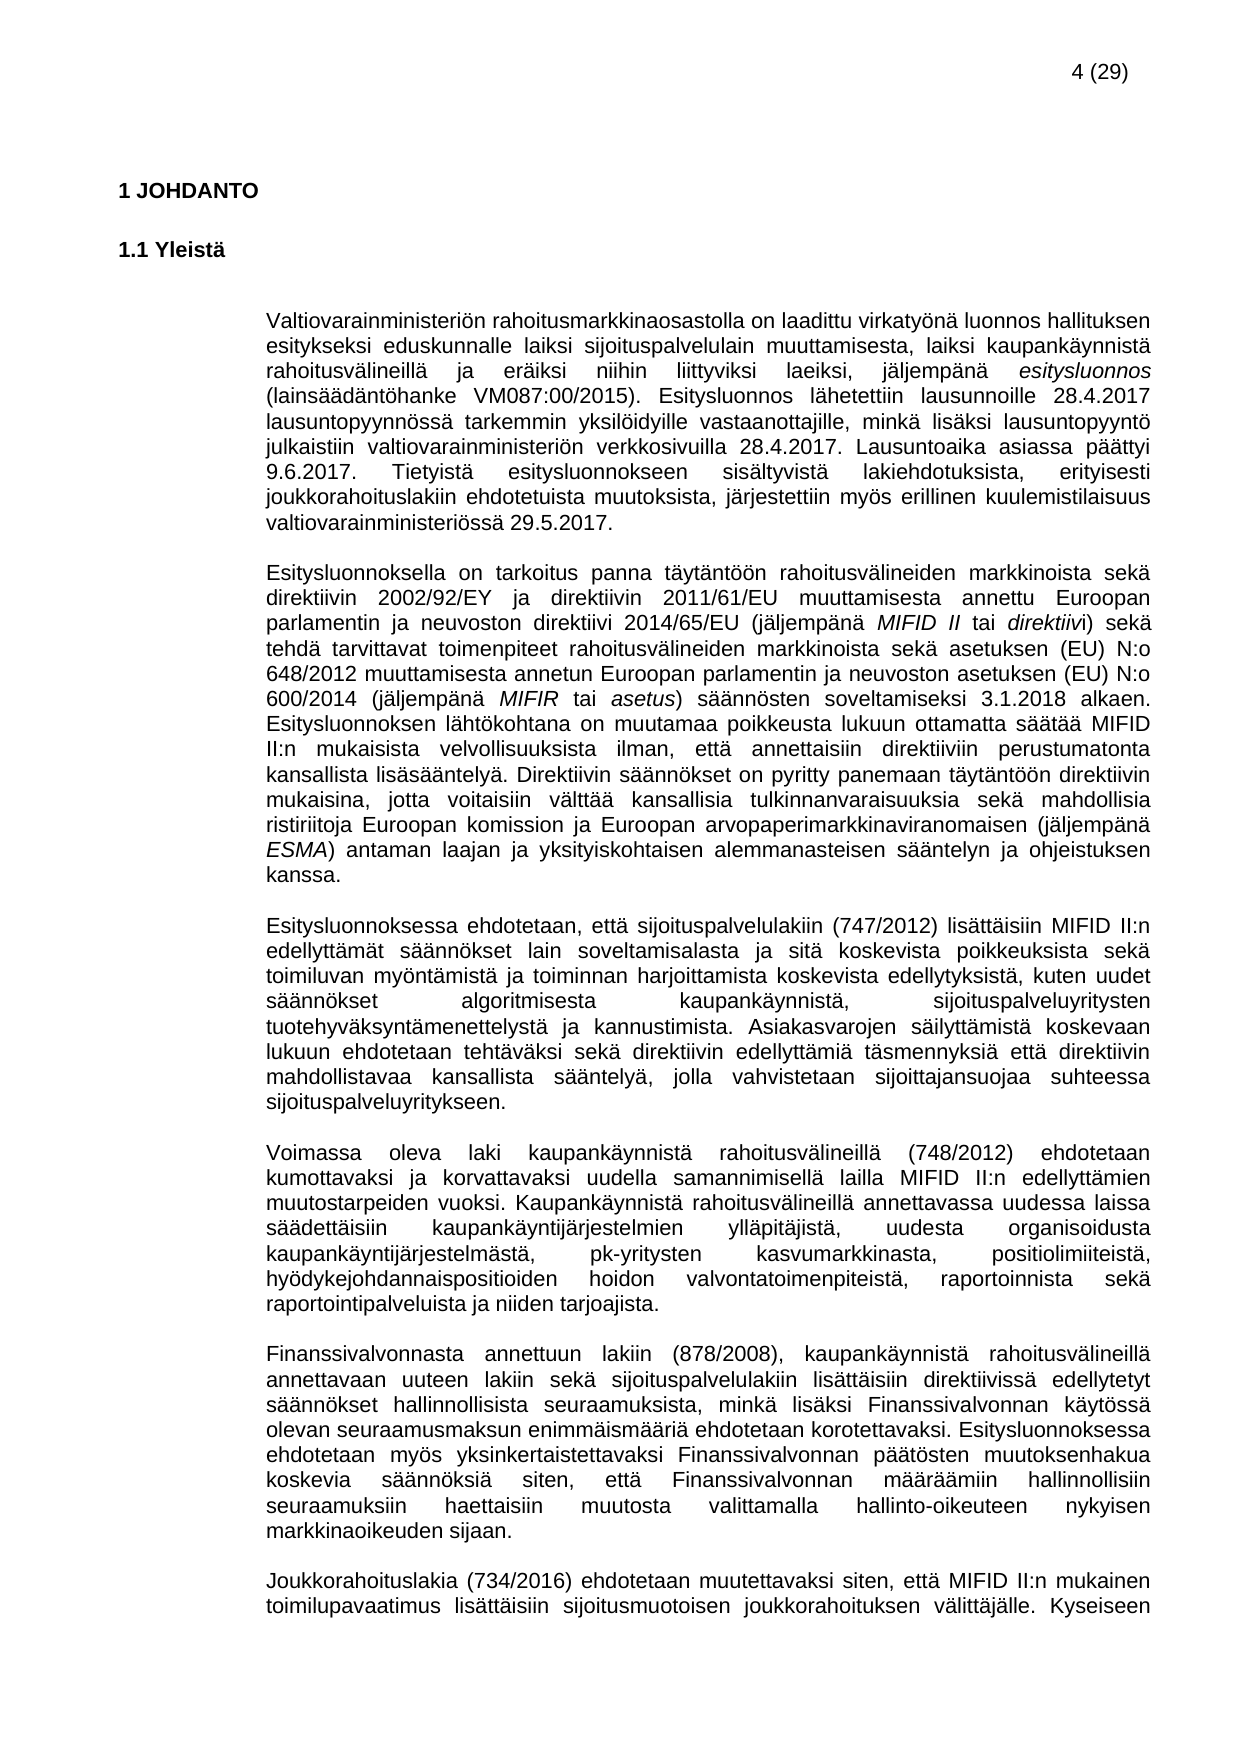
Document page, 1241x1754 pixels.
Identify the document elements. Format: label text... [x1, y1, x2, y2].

text 1.1 Yleistä [118, 237, 1152, 262]
text Finanssivalvonnasta annettuun lakiin (878/2008), kaupankäynnistä rahoitusvälineillä annettavaan uuteen lakiin sekä sijoituspalvelulakiin lisättäisiin direktiivissä edellytetyt säännökset hallinnollisista seuraamuksista, minkä lisäksi Finanssivalvonnan käytössä olevan seuraamusmaksun enimmäismääriä ehdotetaan korotettavaksi. Esitysluonnoksessa ehdotetaan myös yksinkertaistettavaksi Finanssivalvonnan päätösten muutoksenhakua koskevia säännöksiä siten, että Finanssivalvonnan määräämiin hallinnollisiin seuraamuksiin haettaisiin muutosta valittamalla hallinto-oikeuteen nykyisen markkinaoikeuden sijaan. [266, 1341, 1152, 1543]
text 1 JOHDANTO [118, 178, 1152, 203]
text Esitysluonnoksessa ehdotetaan, että sijoituspalvelulakiin (747/2012) lisättäisiin MIFID II:n edellyttämät säännökset lain soveltamisalasta ja sitä koskevista poikkeuksista sekä toimiluvan myöntämistä ja toiminnan harjoittamista koskevista edellytyksistä, kuten uudet säännökset algoritmisesta kaupankäynnistä, sijoituspalveluyritysten tuotehyväksyntämenettelystä ja kannustimista. Asiakasvarojen säilyttämistä koskevaan lukuun ehdotetaan tehtäväksi sekä direktiivin edellyttämiä täsmennyksiä että direktiivin mahdollistavaa kansallista sääntelyä, jolla vahvistetaan sijoittajansuojaa suhteessa sijoituspalveluyritykseen. [266, 913, 1152, 1114]
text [266, 1568, 1152, 1619]
text Valtiovarainministeriön rahoitusmarkkinaosastolla on laadittu virkatyönä luonnos hallituksen esitykseksi eduskunnalle laiksi sijoituspalvelulain muuttamisesta, laiksi kaupankäynnistä rahoitusvälineillä ja eräiksi niihin liittyviksi laeiksi, jäljempänä esitysluonnos (lainsäädäntöhanke VM087:00/2015). Esitysluonnos lähetettiin lausunnoille 28.4.2017 lausuntopyynnössä tarkemmin yksilöidyille vastaanottajille, minkä lisäksi lausuntopyyntö julkaistiin valtiovarainministeriön verkkosivuilla 28.4.2017. Lausuntoaika asiassa päättyi 9.6.2017. Tietyistä esitysluonnokseen sisältyvistä lakiehdotuksista, erityisesti joukkorahoituslakiin ehdotetuista muutoksista, järjestettiin myös erillinen kuulemistilaisuus valtiovarainministeriössä 29.5.2017. [266, 308, 1152, 535]
text Voimassa oleva laki kaupankäynnistä rahoitusvälineillä (748/2012) ehdotetaan kumottavaksi ja korvattavaksi uudella samannimisellä lailla MIFID II:n edellyttämien muutostarpeiden vuoksi. Kaupankäynnistä rahoitusvälineillä annettavassa uudessa laissa säädettäisiin kaupankäyntijärjestelmien ylläpitäjistä, uudesta organisoidusta kaupankäyntijärjestelmästä, pk-yritysten kasvumarkkinasta, positiolimiiteistä, hyödykejohdannaispositioiden hoidon valvontatoimenpiteistä, raportoinnista sekä raportointipalveluista ja niiden tarjoajista. [266, 1140, 1152, 1316]
text Esitysluonnoksella on tarkoitus panna täytäntöön rahoitusvälineiden markkinoista sekä direktiivin 2002/92/EY ja direktiivin 2011/61/EU muuttamisesta annettu Euroopan parlamentin ja neuvoston direktiivi 2014/65/EU (jäljempänä MIFID II tai direktiivi) sekä tehdä tarvittavat toimenpiteet rahoitusvälineiden markkinoista sekä asetuksen (EU) N:o 648/2012 muuttamisesta annetun Euroopan parlamentin ja neuvoston asetuksen (EU) N:o 600/2014 (jäljempänä MIFIR tai asetus) säännösten soveltamiseksi 3.1.2018 alkaen. Esitysluonnoksen lähtökohtana on muutamaa poikkeusta lukuun ottamatta säätää MIFID II:n mukaisista velvollisuuksista ilman, että annettaisiin direktiiviin perustumatonta kansallista lisäsääntelyä. Direktiivin säännökset on pyritty panemaan täytäntöön direktiivin mukaisina, jotta voitaisiin välttää kansallisia tulkinnanvaraisuuksia sekä mahdollisia ristiriitoja Euroopan komission ja Euroopan arvopaperimarkkinaviranomaisen (jäljempänä ESMA) antaman laajan ja yksityiskohtaisen alemmanasteisen sääntelyn ja ohjeistuksen kanssa. [266, 560, 1152, 888]
